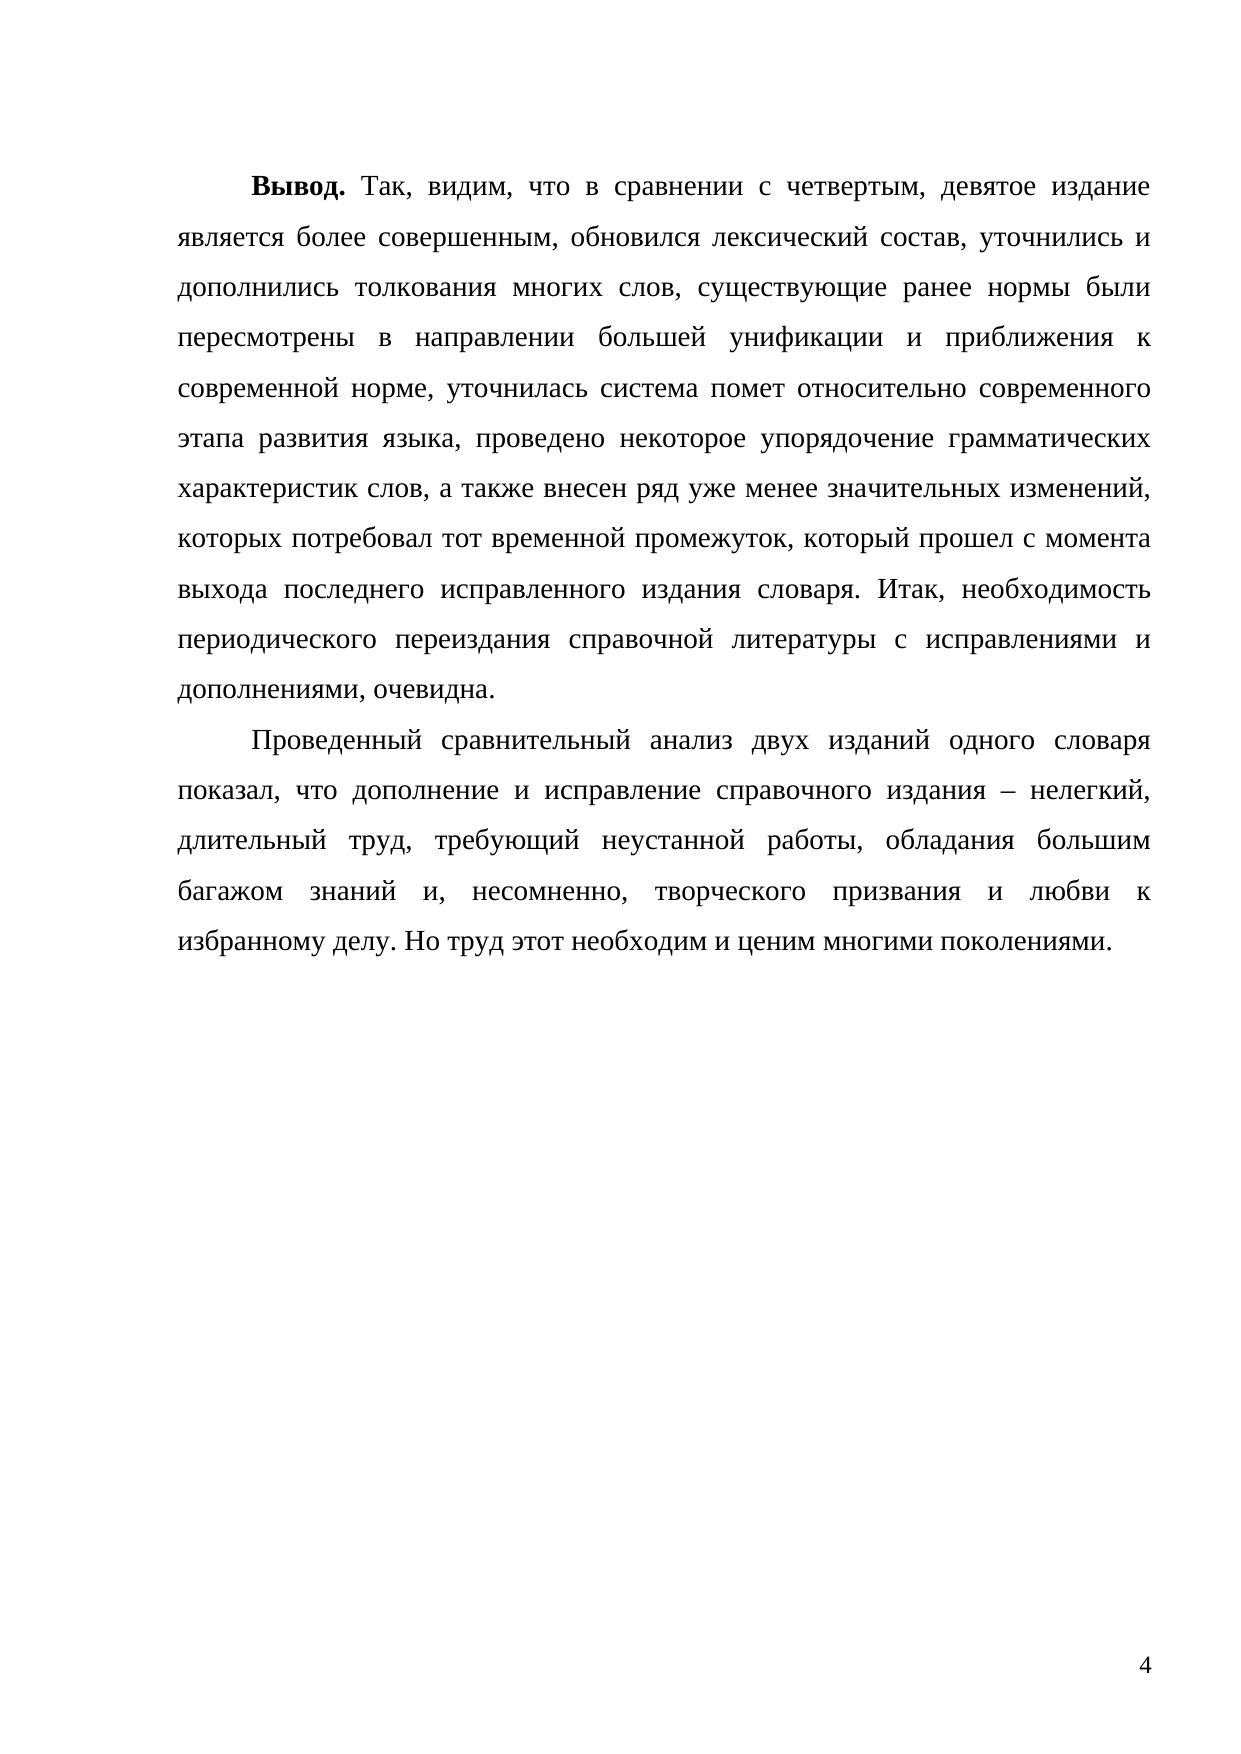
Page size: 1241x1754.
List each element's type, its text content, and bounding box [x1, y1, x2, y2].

text Проведенный сравнительный анализ двух изданий одного словаря показал, что дополнение и исправление справочного издания – нелегкий, длительный труд, требующий неустанной работы, обладания большим багажом знаний и, несомненно, творческого призвания и любви к избранному делу. Но труд этот необходим и ценим многими поколениями. [177, 722, 1152, 957]
text Вывод. Так, видим, что в сравнении с четвертым, девятое издание является более совершенным, обновился лексический состав, уточнились и дополнились толкования многих слов, существующие ранее нормы были пересмотрены в направлении большей унификации и приближения к современной норме, уточнилась система помет относительно современного этапа развития языка, проведено некоторое упорядочение грамматических характеристик слов, а также внесен ряд уже менее значительных изменений, которых потребовал тот временной промежуток, который прошел с момента выхода последнего исправленного издания словаря. Итак, необходимость периодического переиздания справочной литературы с исправлениями и дополнениями, очевидна. [177, 168, 1152, 705]
